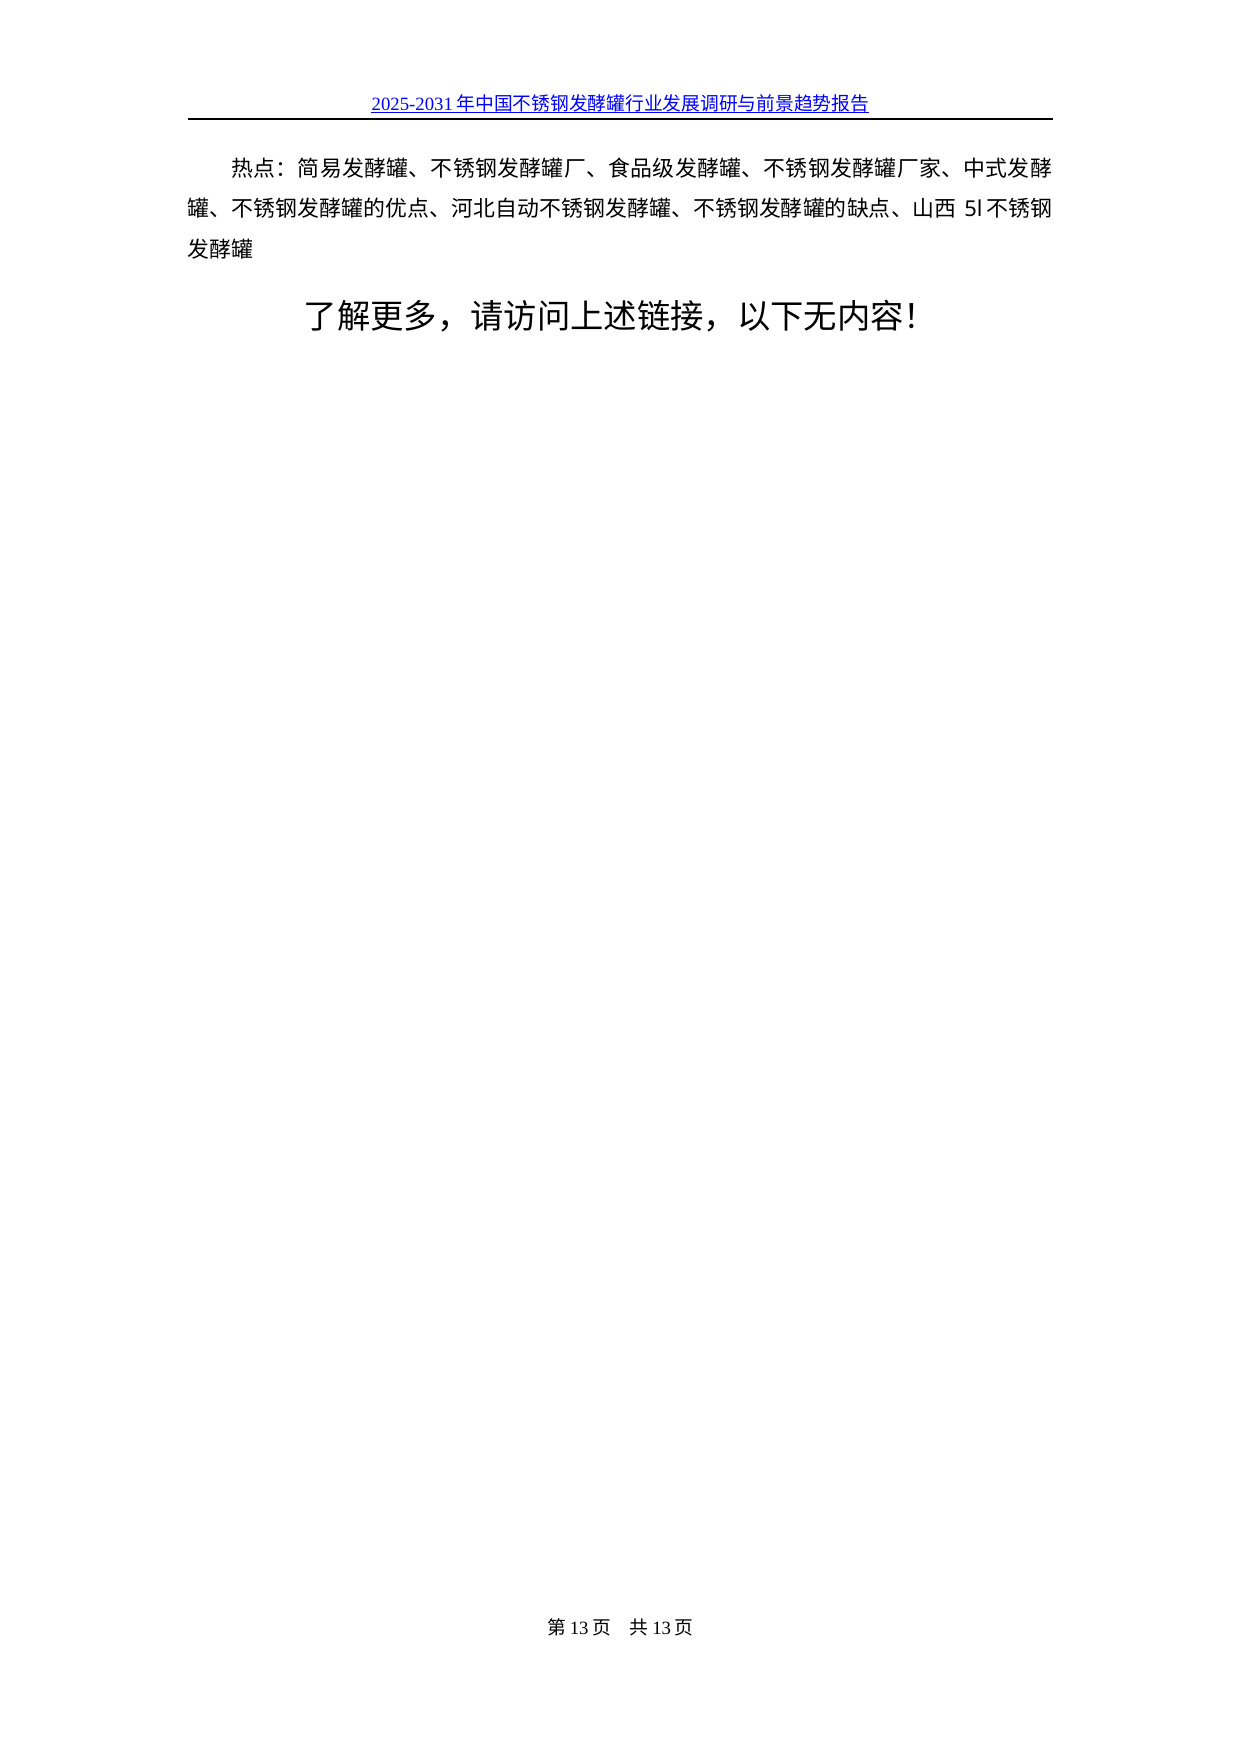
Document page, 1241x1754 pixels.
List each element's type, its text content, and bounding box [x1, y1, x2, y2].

text 热点：简易发酵罐、不锈钢发酵罐厂、食品级发酵罐、不锈钢发酵罐厂家、中式发酵罐、不锈钢发酵罐的优点、河北自动不锈钢发酵罐、不锈钢发酵罐的缺点、山西5l不锈钢发酵罐 [187, 150, 1053, 264]
title 了解更多，请访问上述链接，以下无内容！ [187, 282, 1053, 347]
